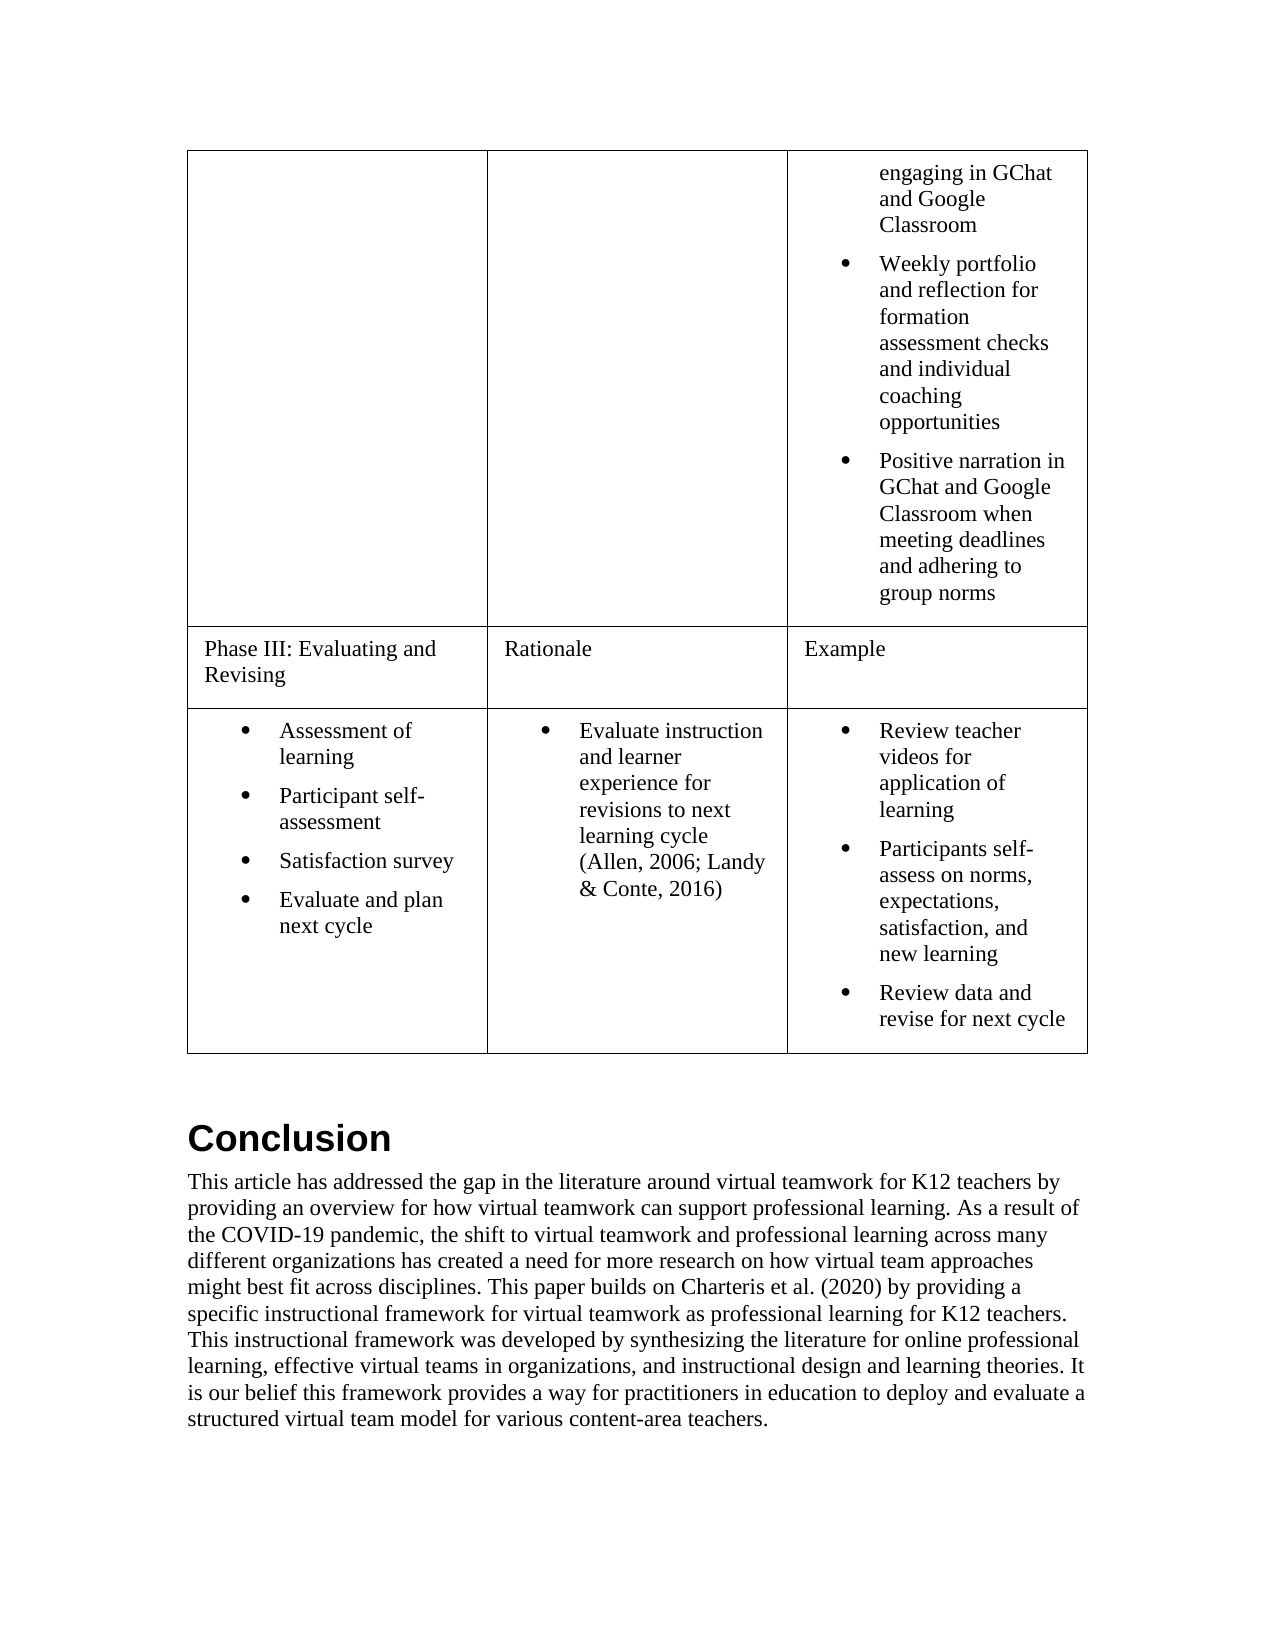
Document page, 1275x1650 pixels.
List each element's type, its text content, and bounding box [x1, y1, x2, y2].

table_cell Phase III: Evaluating and Revising [188, 627, 487, 708]
table_cell Example [788, 627, 1087, 708]
table_cell Evaluate instruction and learner experience for revisions to next learning cycle (Allen, 2006; Landy & Conte, 2016) [488, 709, 787, 1052]
subtitle Conclusion [187, 1116, 1087, 1159]
text This article has addressed the gap in the literature around virtual teamwork for K12 teachers by providing an overview for how virtual teamwork can support professional learning. As a result of the COVID-19 pandemic, the shift to virtual teamwork and professional learning across many different organizations has created a need for more research on how virtual team approaches might best fit across disciplines. This paper builds on Charteris et al. (2020) by providing a specific instructional framework for virtual teamwork as professional learning for K12 teachers. This instructional framework was developed by synthesizing the literature for online professional learning, effective virtual teams in organizations, and instructional design and learning theories. It is our belief this framework provides a way for practitioners in education to deploy and evaluate a structured virtual team model for various content-area teachers. [187, 1168, 1087, 1431]
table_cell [188, 151, 487, 626]
table_cell Assessment of learning Participant self-assessment Satisfaction survey Evaluate and plan next cycle [188, 709, 487, 1052]
table_cell Review teacher videos for application of learning Participants self-assess on norms, expectations, satisfaction, and new learning Review data and revise for next cycle [788, 709, 1087, 1052]
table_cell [488, 151, 787, 626]
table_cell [788, 151, 1087, 626]
table_cell Rationale [488, 627, 787, 708]
